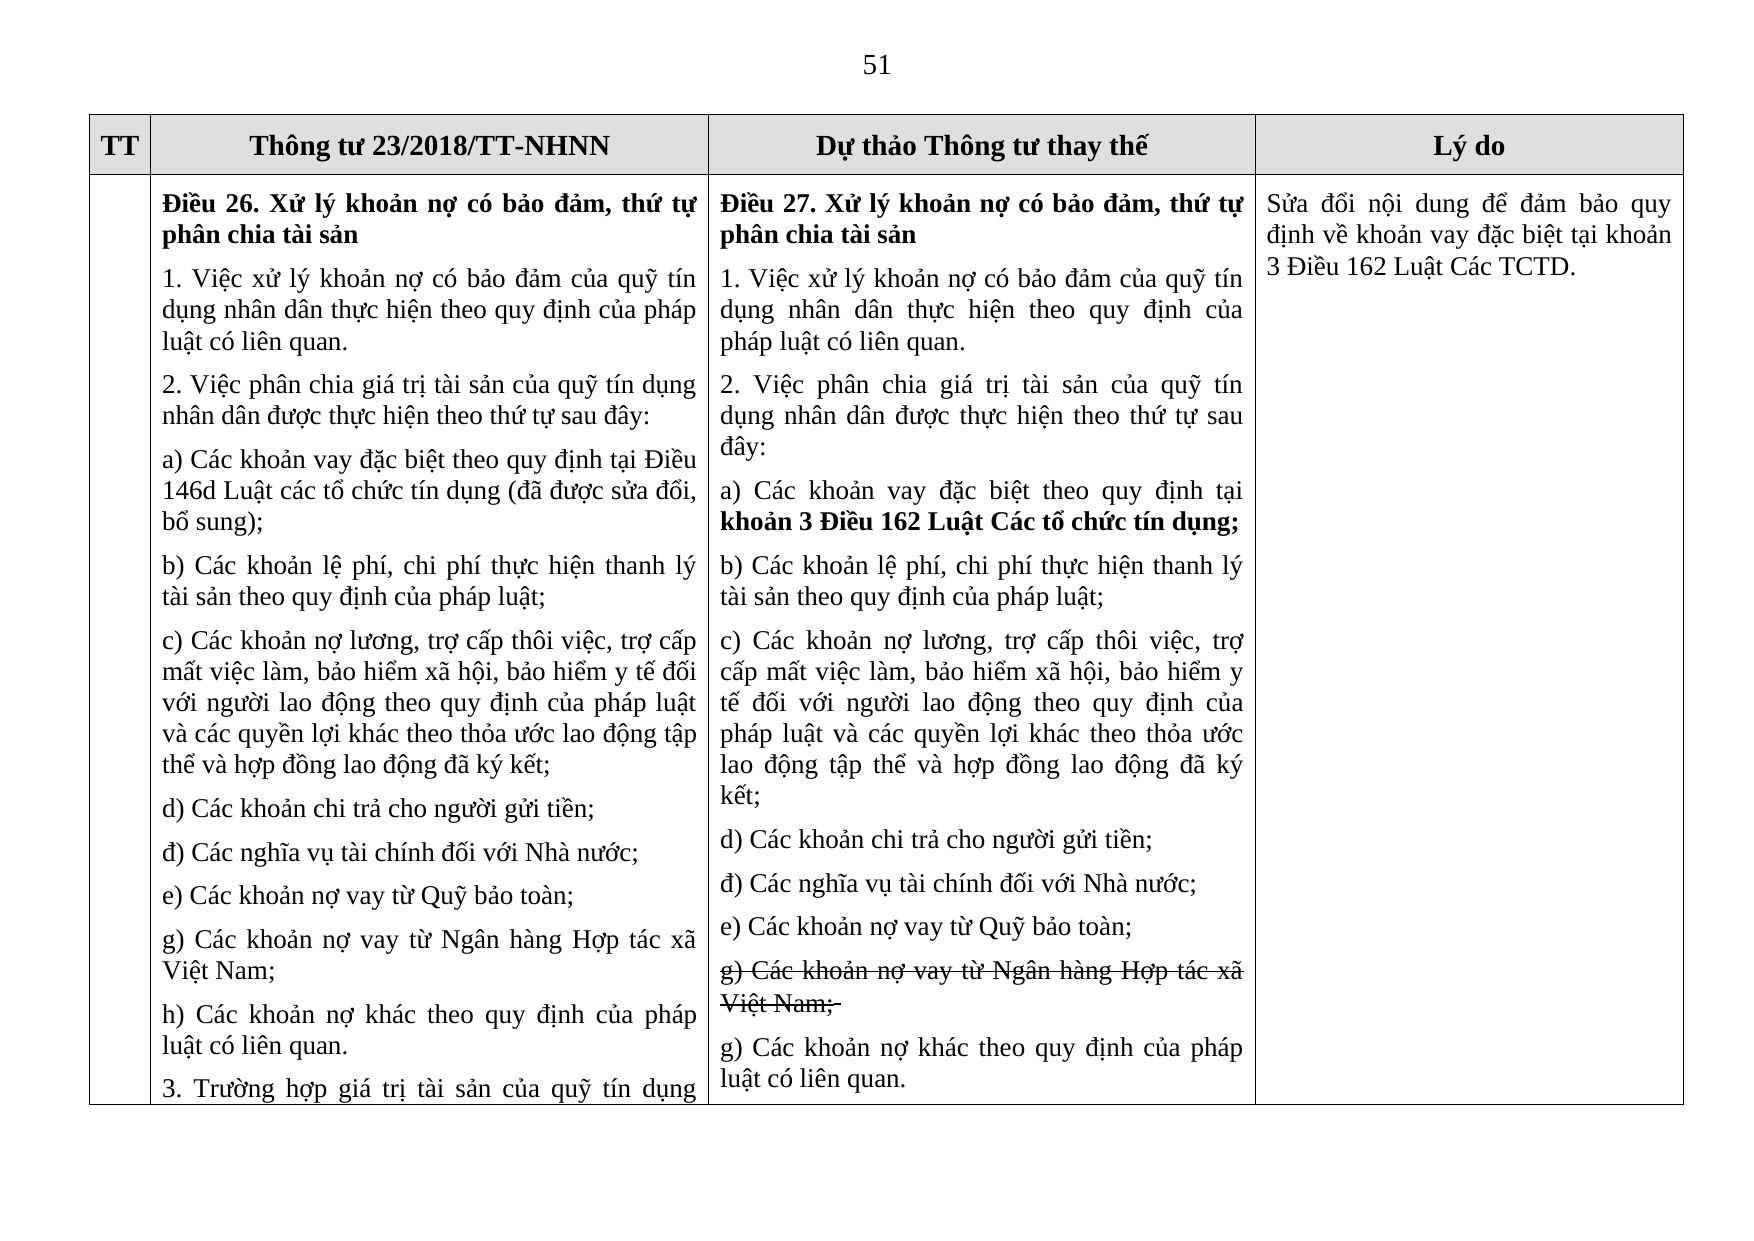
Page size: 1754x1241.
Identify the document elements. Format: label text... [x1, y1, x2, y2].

table_cell [90, 175, 150, 1104]
table_header Lý do [1256, 115, 1683, 174]
table_header Dự thảo Thông tư thay thế [709, 115, 1255, 174]
table_header TT [90, 115, 150, 174]
table_header Thông tư 23/2018/TT-NHNN [151, 115, 708, 174]
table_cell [709, 175, 1255, 1104]
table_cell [1256, 175, 1683, 1104]
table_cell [151, 175, 708, 1104]
